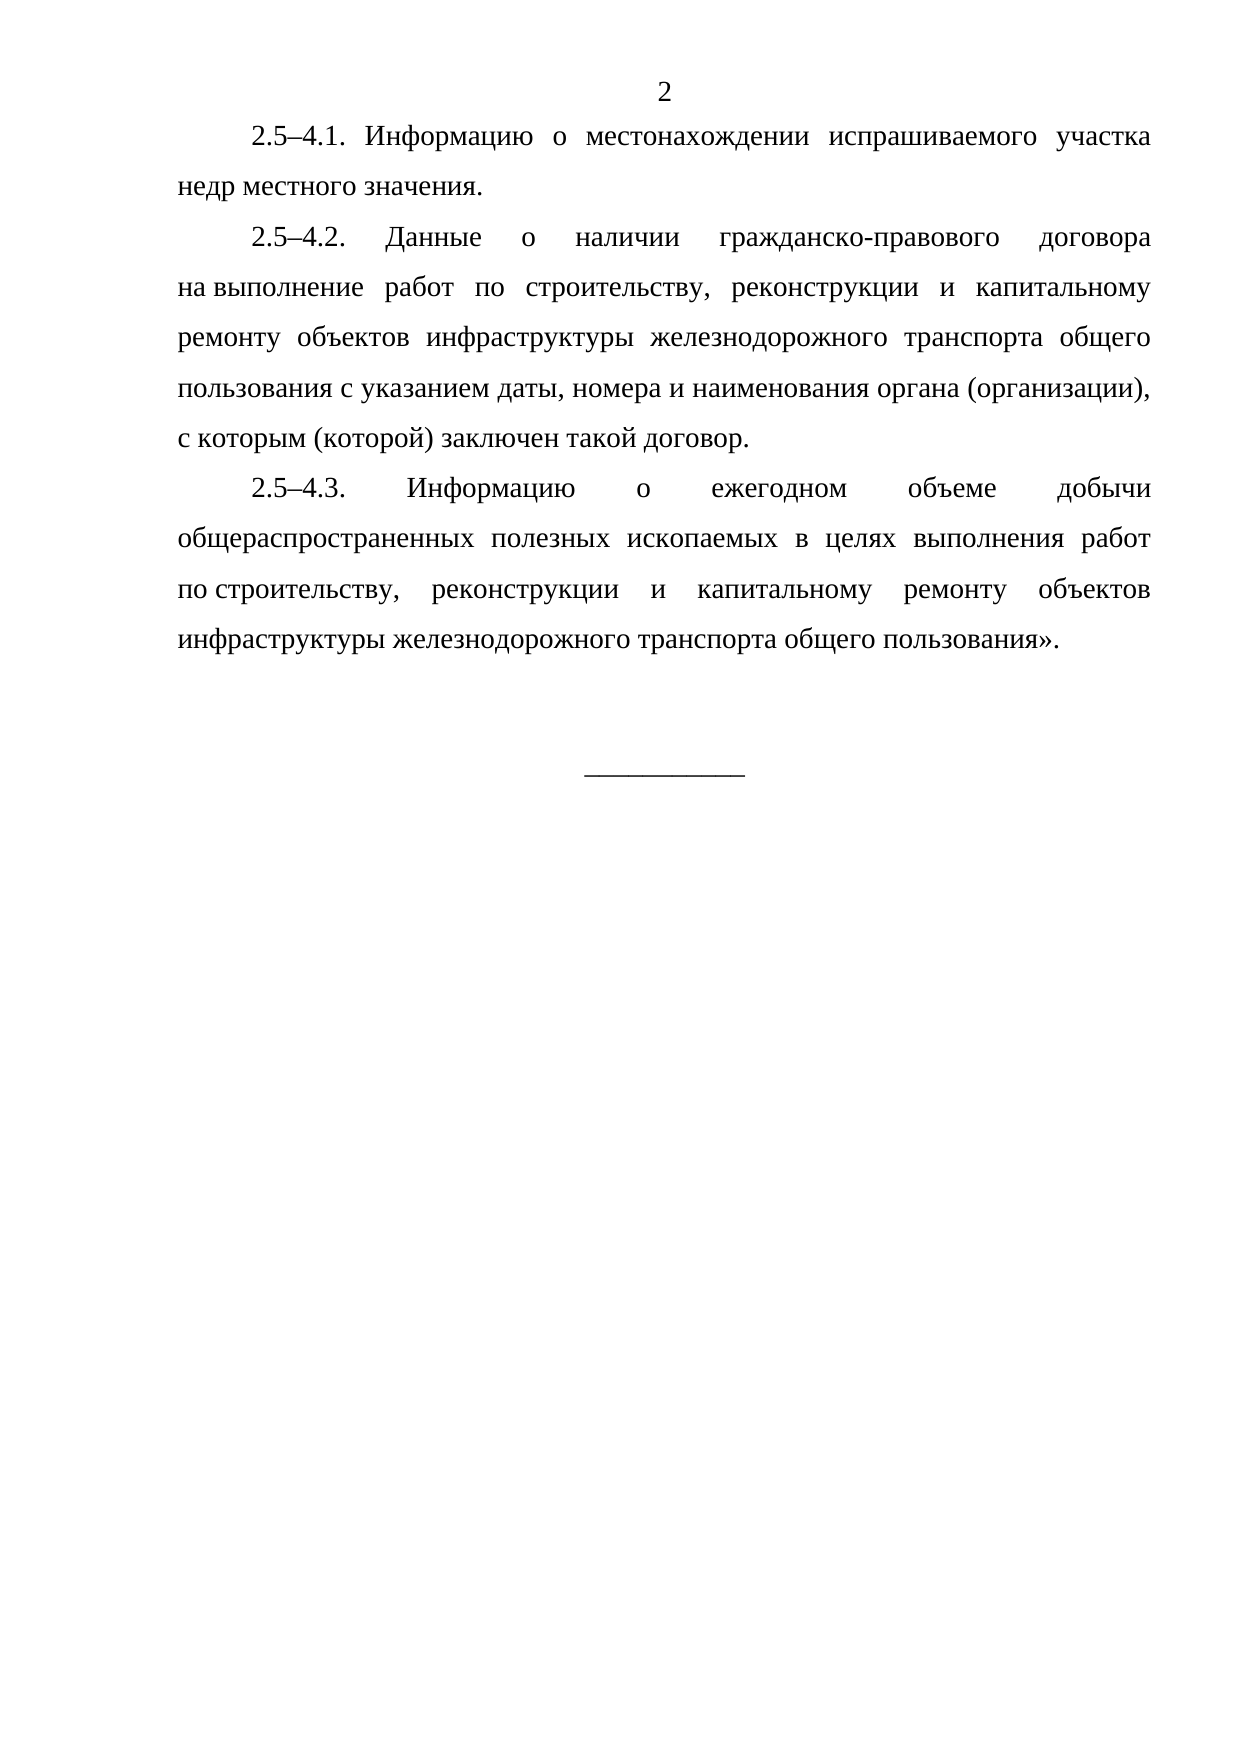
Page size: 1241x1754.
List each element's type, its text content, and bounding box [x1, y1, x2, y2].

text 2.5–4.3. Информацию о ежегодном объеме добычи общераспространенных полезных ископаемых в целях выполнения работ по строительству, реконструкции и капитальному ремонту объектов инфраструктуры железнодорожного транспорта общего пользования». [177, 470, 1152, 655]
text 2.5–4.2. Данные о наличии гражданско-правового договора на выполнение работ по строительству, реконструкции и капитальному ремонту объектов инфраструктуры железнодорожного транспорта общего пользования с указанием даты, номера и наименования органа (организации), с которым (которой) заключен такой договор. [177, 219, 1152, 453]
text ___________ [177, 747, 1152, 780]
text 2.5–4.1. Информацию о местонахождении испрашиваемого участка недр местного значения. [177, 118, 1152, 202]
